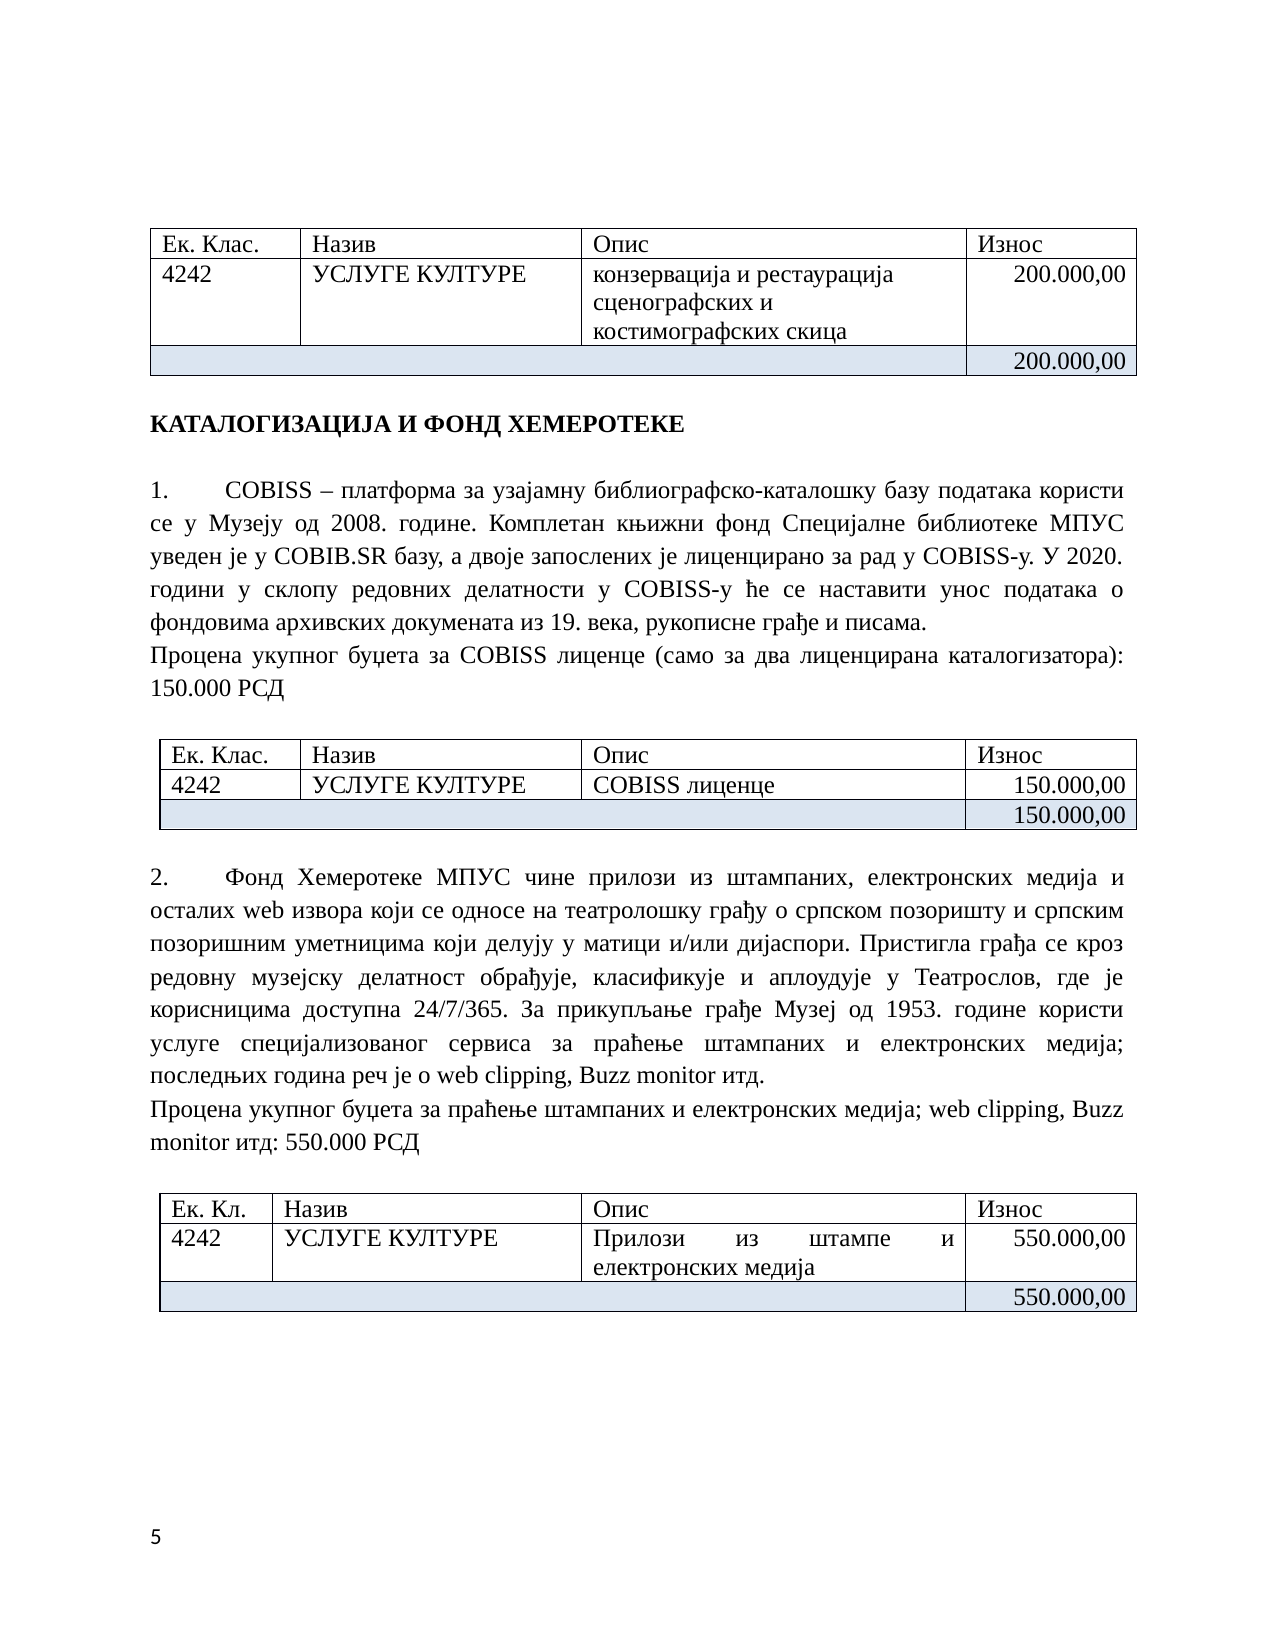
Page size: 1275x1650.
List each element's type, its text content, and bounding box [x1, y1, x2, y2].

table_header Износ [966, 1194, 1136, 1222]
table_cell 550.000,00 [966, 1224, 1136, 1281]
table_cell конзервација и рестаурација сценографских и костимографских скица [582, 259, 966, 345]
table_header Назив [301, 229, 581, 258]
table_header Ек. Кл. [161, 1194, 272, 1222]
list COBISS – платформа за узајамну библиографско-каталошку базу података користи се у Музеју од 2008. године. Комплетан књижни фонд Специјалне библиотеке МПУС уведен је у COBIB.SR базу, а двоје запослених је лиценцирано за рад у COBISS-у. У 2020. години у склопу редовних делатности у COBISS-у ће се наставити унос података о фондовима архивских докумената из 19. века, рукописне грађе и писама. [150, 475, 1125, 636]
table_header Опис [582, 1194, 965, 1222]
table_cell 150.000,00 [966, 770, 1136, 799]
table_cell 200.000,00 [967, 346, 1136, 375]
table_cell [151, 346, 966, 375]
table_cell 150.000,00 [966, 800, 1136, 828]
table_cell 4242 [161, 770, 300, 799]
table_cell УСЛУГЕ КУЛТУРЕ [301, 770, 581, 799]
text КАТАЛОГИЗАЦИЈА И ФОНД ХЕМЕРОТЕКЕ [150, 409, 1125, 438]
table_cell [161, 800, 965, 828]
table_cell УСЛУГЕ КУЛТУРЕ [273, 1224, 581, 1281]
table_cell 200.000,00 [967, 259, 1136, 345]
table_cell Прилози из штампе и електронских медија [582, 1224, 965, 1281]
table_cell 550.000,00 [966, 1282, 1136, 1311]
table_header Износ [967, 229, 1136, 258]
text Процена укупног буџета за праћење штампаних и електронских медија; web clipping, Buzz monitor итд: 550.000 РСД [150, 1094, 1125, 1155]
table_header Ек. Клас. [161, 740, 300, 769]
table_header Назив [273, 1194, 581, 1222]
text Процена укупног буџета за COBISS лиценце (само за два лиценцирана каталогизатора): 150.000 РСД [150, 640, 1125, 702]
table_header Опис [582, 229, 966, 258]
table_header Назив [301, 740, 581, 769]
list Фонд Хемеротеке МПУС чине прилози из штампаних, електронских медија и осталих web извора који се односе на театролошку грађу о српском позоришту и српским позоришним уметницима који делују у матици и/или дијаспори. Пристигла грађа се кроз редовну музејску делатност обрађује, класификује и аплоудује у Театрослов, где је корисницима доступна 24/7/365. За прикупљање грађе Музеј од 1953. године користи услуге специјализованог сервиса за праћење штампаних и електронских медија; последњих година реч је о web clipping, Buzz monitor итд. [150, 862, 1125, 1089]
table_cell COBISS лиценце [582, 770, 965, 799]
table_header Износ [966, 740, 1136, 769]
table_cell 4242 [151, 259, 300, 345]
table_cell [161, 1282, 965, 1311]
table_header Ек. Клас. [151, 229, 300, 258]
table_header Опис [582, 740, 965, 769]
table_cell УСЛУГЕ КУЛТУРЕ [301, 259, 581, 345]
table_cell 4242 [161, 1224, 272, 1281]
